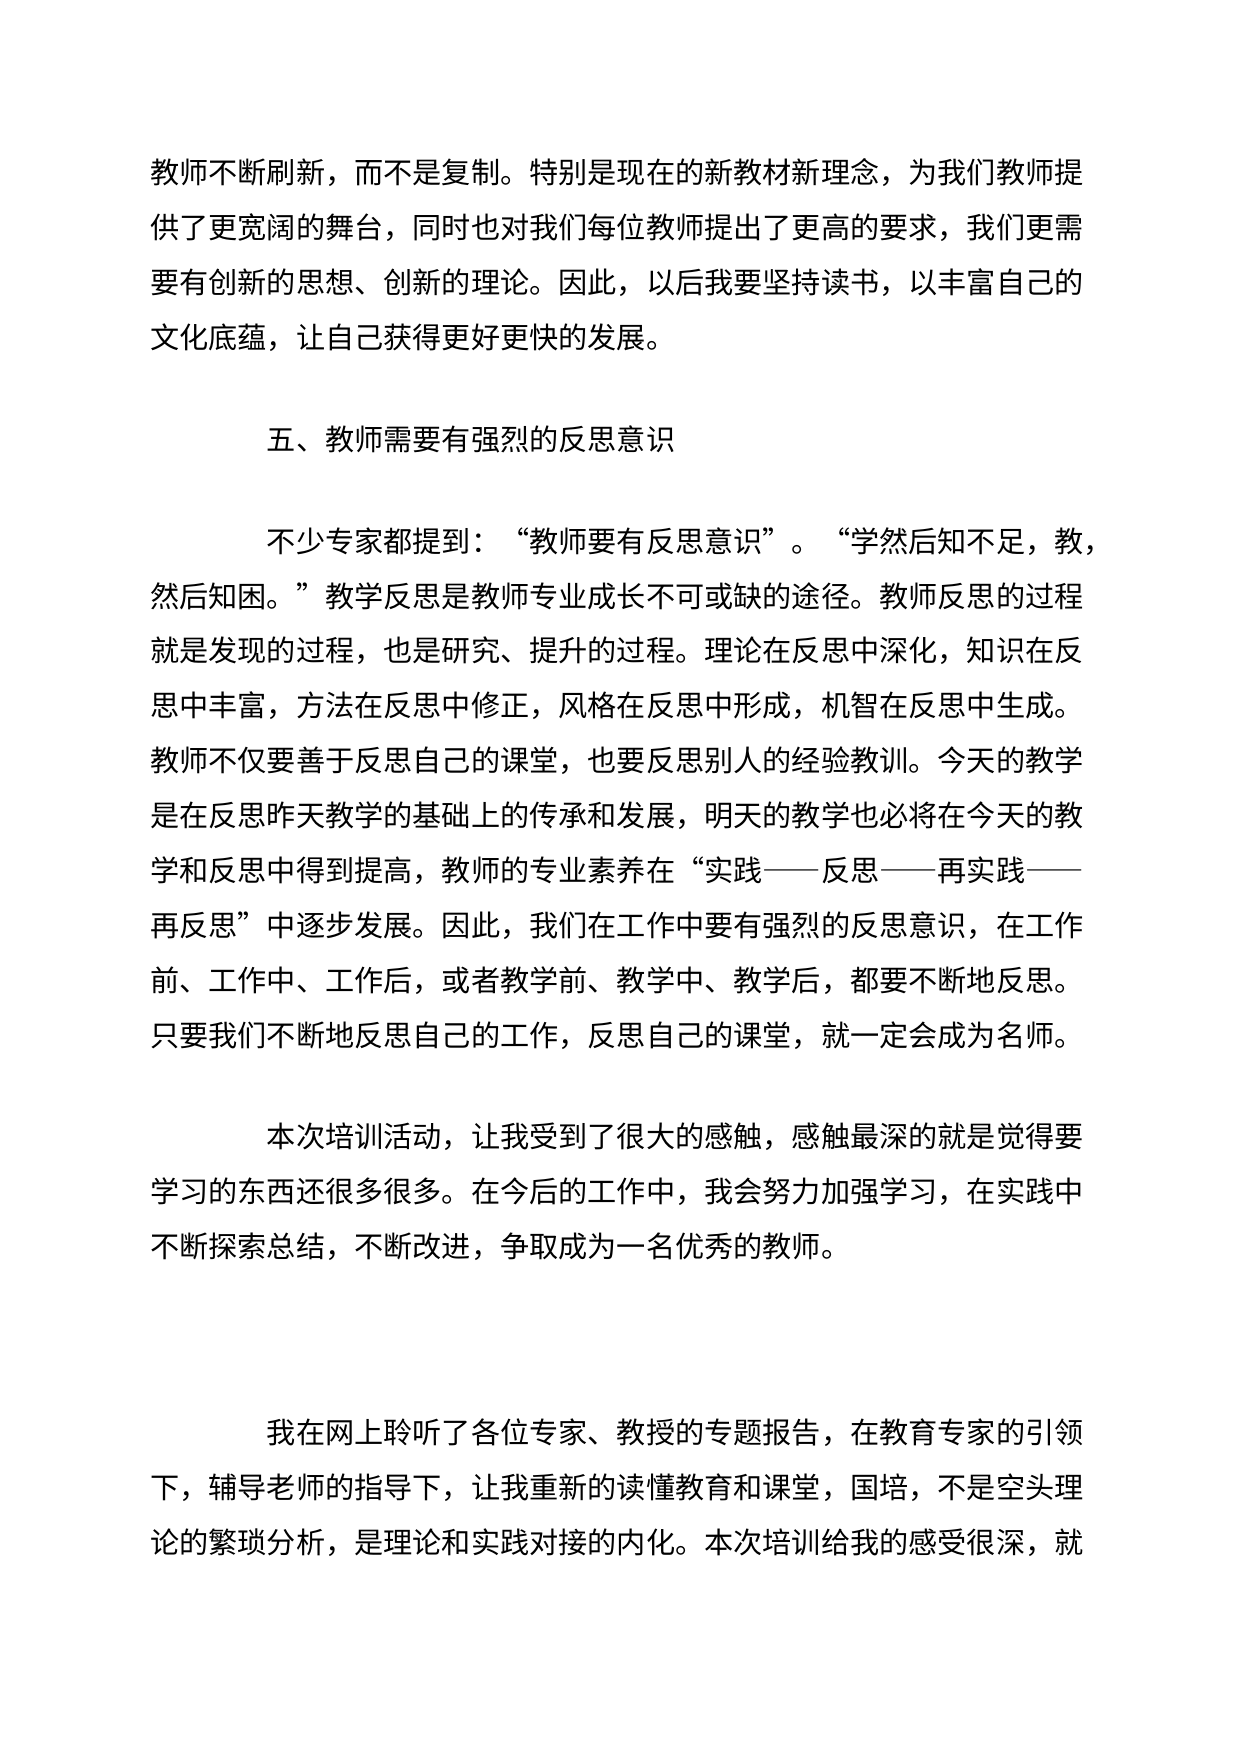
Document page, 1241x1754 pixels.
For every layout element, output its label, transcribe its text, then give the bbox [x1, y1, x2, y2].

text 本次培训活动，让我受到了很大的感触，感触最深的就是觉得要学习的东西还很多很多。在今后的工作中，我会努力加强学习，在实践中不断探索总结，不断改进，争取成为一名优秀的教师。 [150, 1114, 1090, 1266]
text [150, 150, 1090, 357]
text 不少专家都提到：“教师要有反思意识”。“学然后知不足，教，然后知困。”教学反思是教师专业成长不可或缺的途径。教师反思的过程就是发现的过程，也是研究、提升的过程。理论在反思中深化，知识在反思中丰富，方法在反思中修正，风格在反思中形成，机智在反思中生成。教师不仅要善于反思自己的课堂，也要反思别人的经验教训。今天的教学是在反思昨天教学的基础上的传承和发展，明天的教学也必将在今天的教学和反思中得到提高，教师的专业素养在“实践——反思——再实践——再反思”中逐步发展。因此，我们在工作中要有强烈的反思意识，在工作前、工作中、工作后，或者教学前、教学中、教学后，都要不断地反思。只要我们不断地反思自己的工作，反思自己的课堂，就一定会成为名师。 [150, 518, 1090, 1054]
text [150, 1410, 1090, 1562]
text 五、教师需要有强烈的反思意识 [150, 416, 1090, 459]
